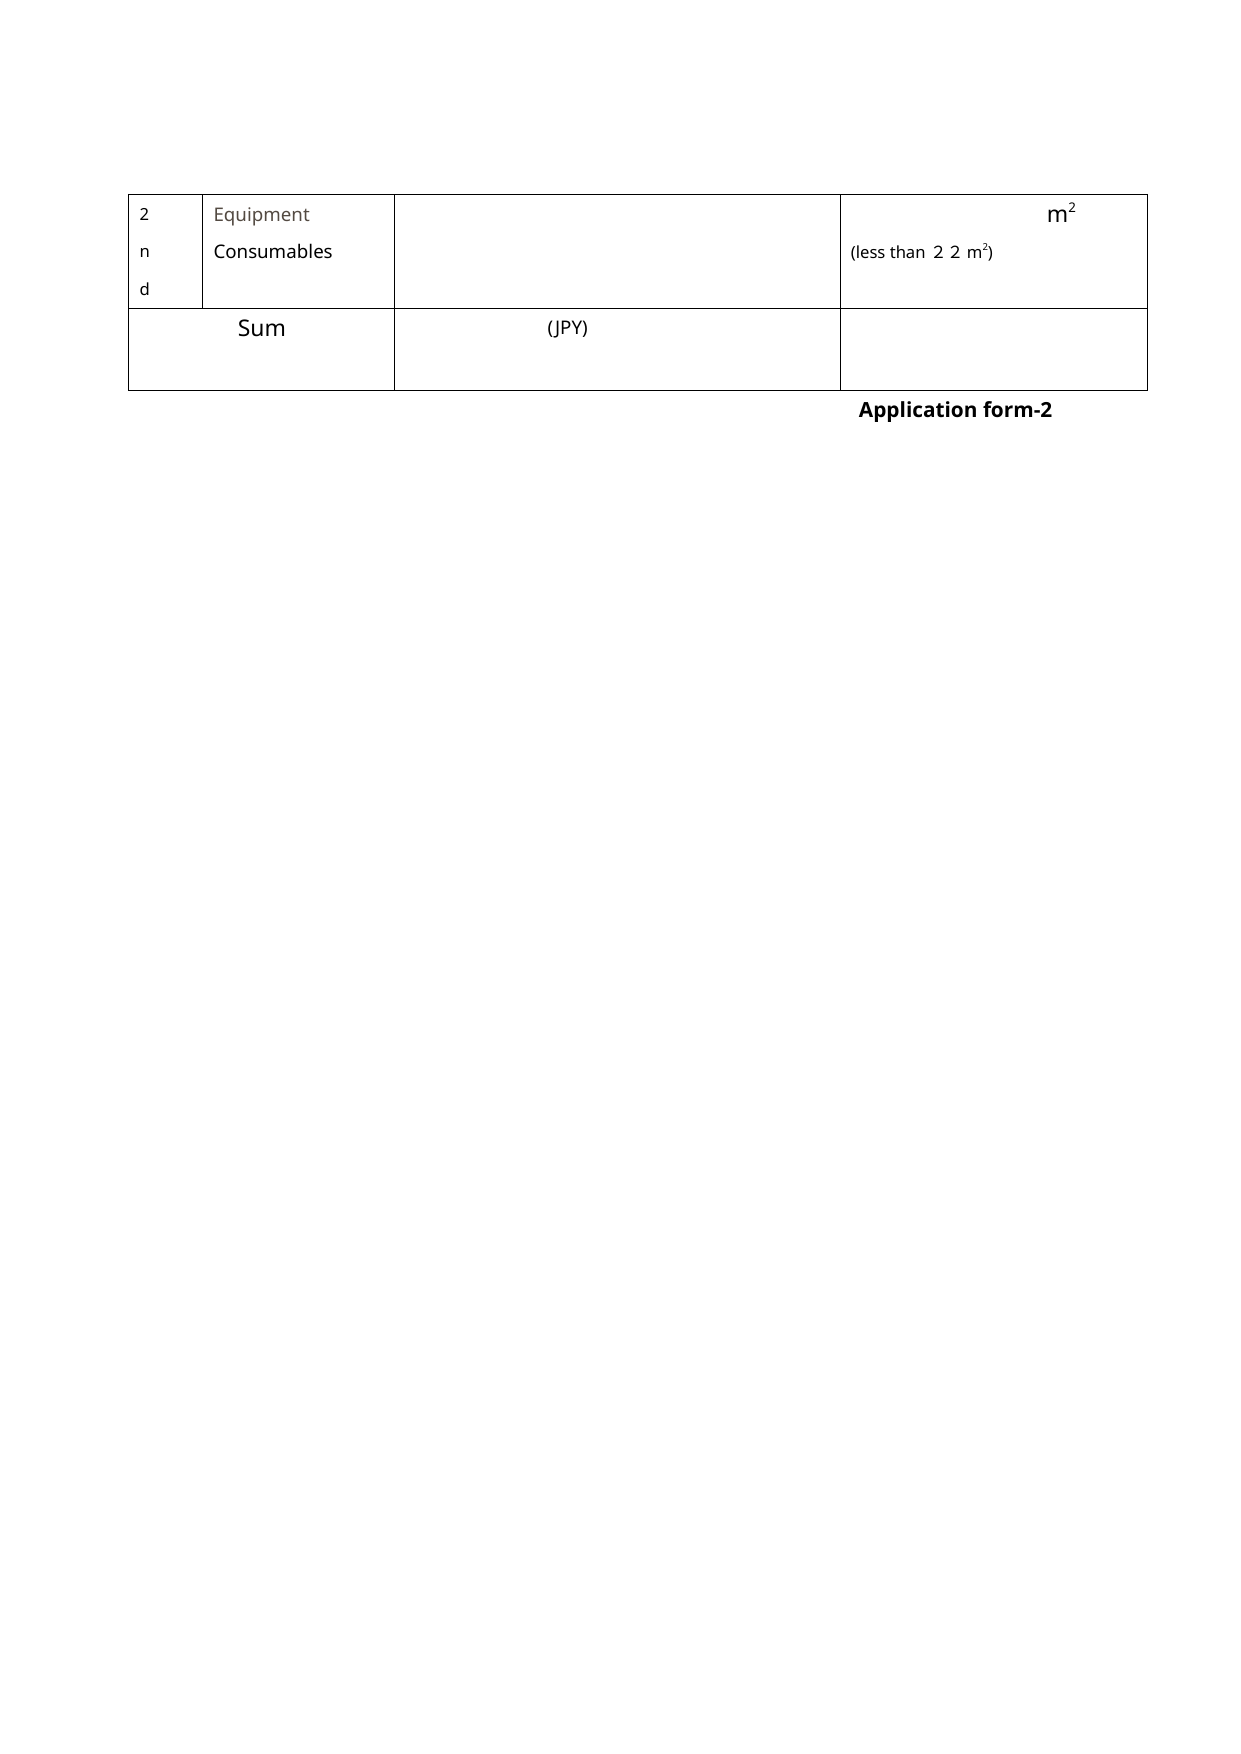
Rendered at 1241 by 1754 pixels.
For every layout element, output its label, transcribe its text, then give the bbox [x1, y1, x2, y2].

table_cell 2nd [129, 195, 202, 307]
table_cell [395, 195, 840, 307]
table_cell (JPY) [395, 309, 840, 389]
table_cell Sum [129, 309, 394, 389]
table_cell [203, 195, 394, 307]
table_cell [841, 309, 1147, 389]
text Application form-2 [148, 391, 1052, 428]
table_cell m2 (less than ２２m2) [841, 195, 1147, 307]
